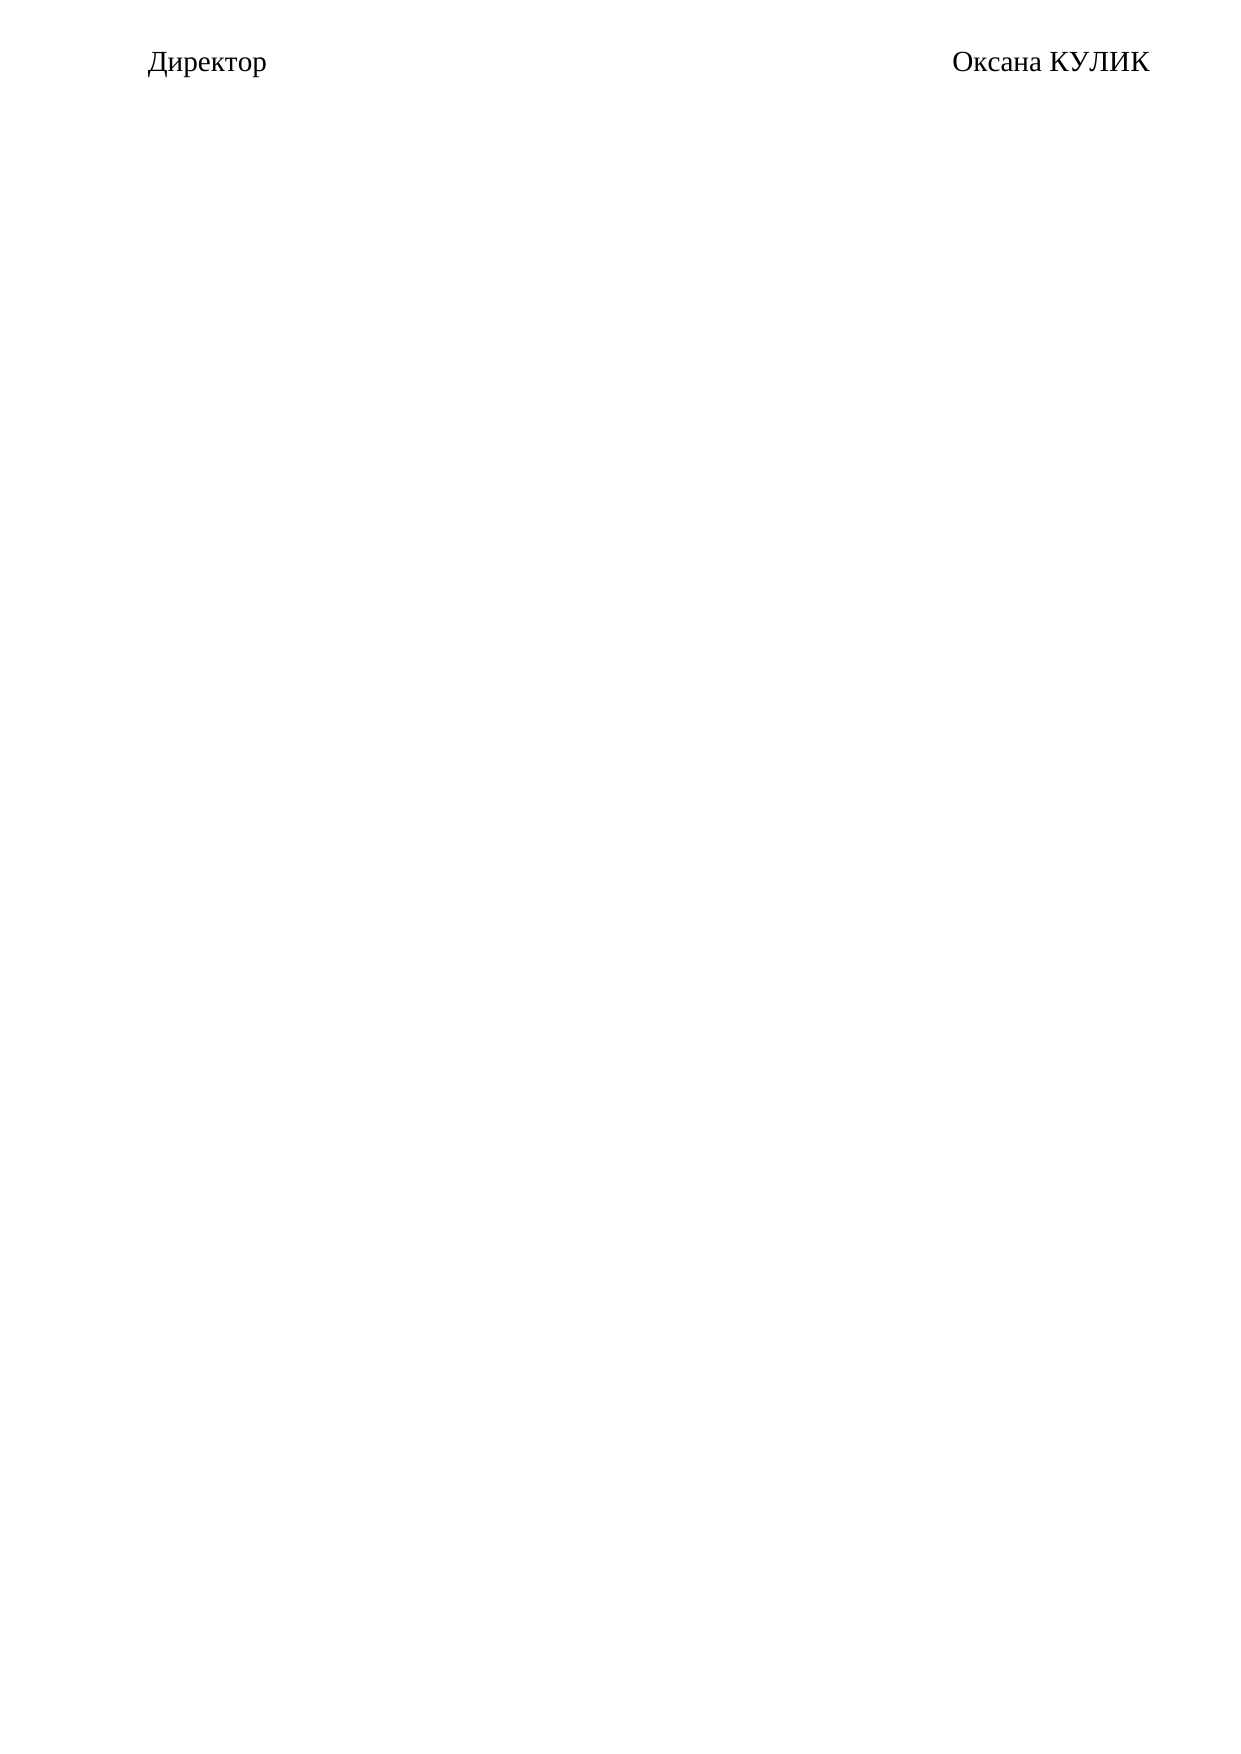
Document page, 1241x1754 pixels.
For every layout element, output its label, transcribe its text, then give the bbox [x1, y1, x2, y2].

text Директор Оксана КУЛИК [148, 44, 1152, 78]
